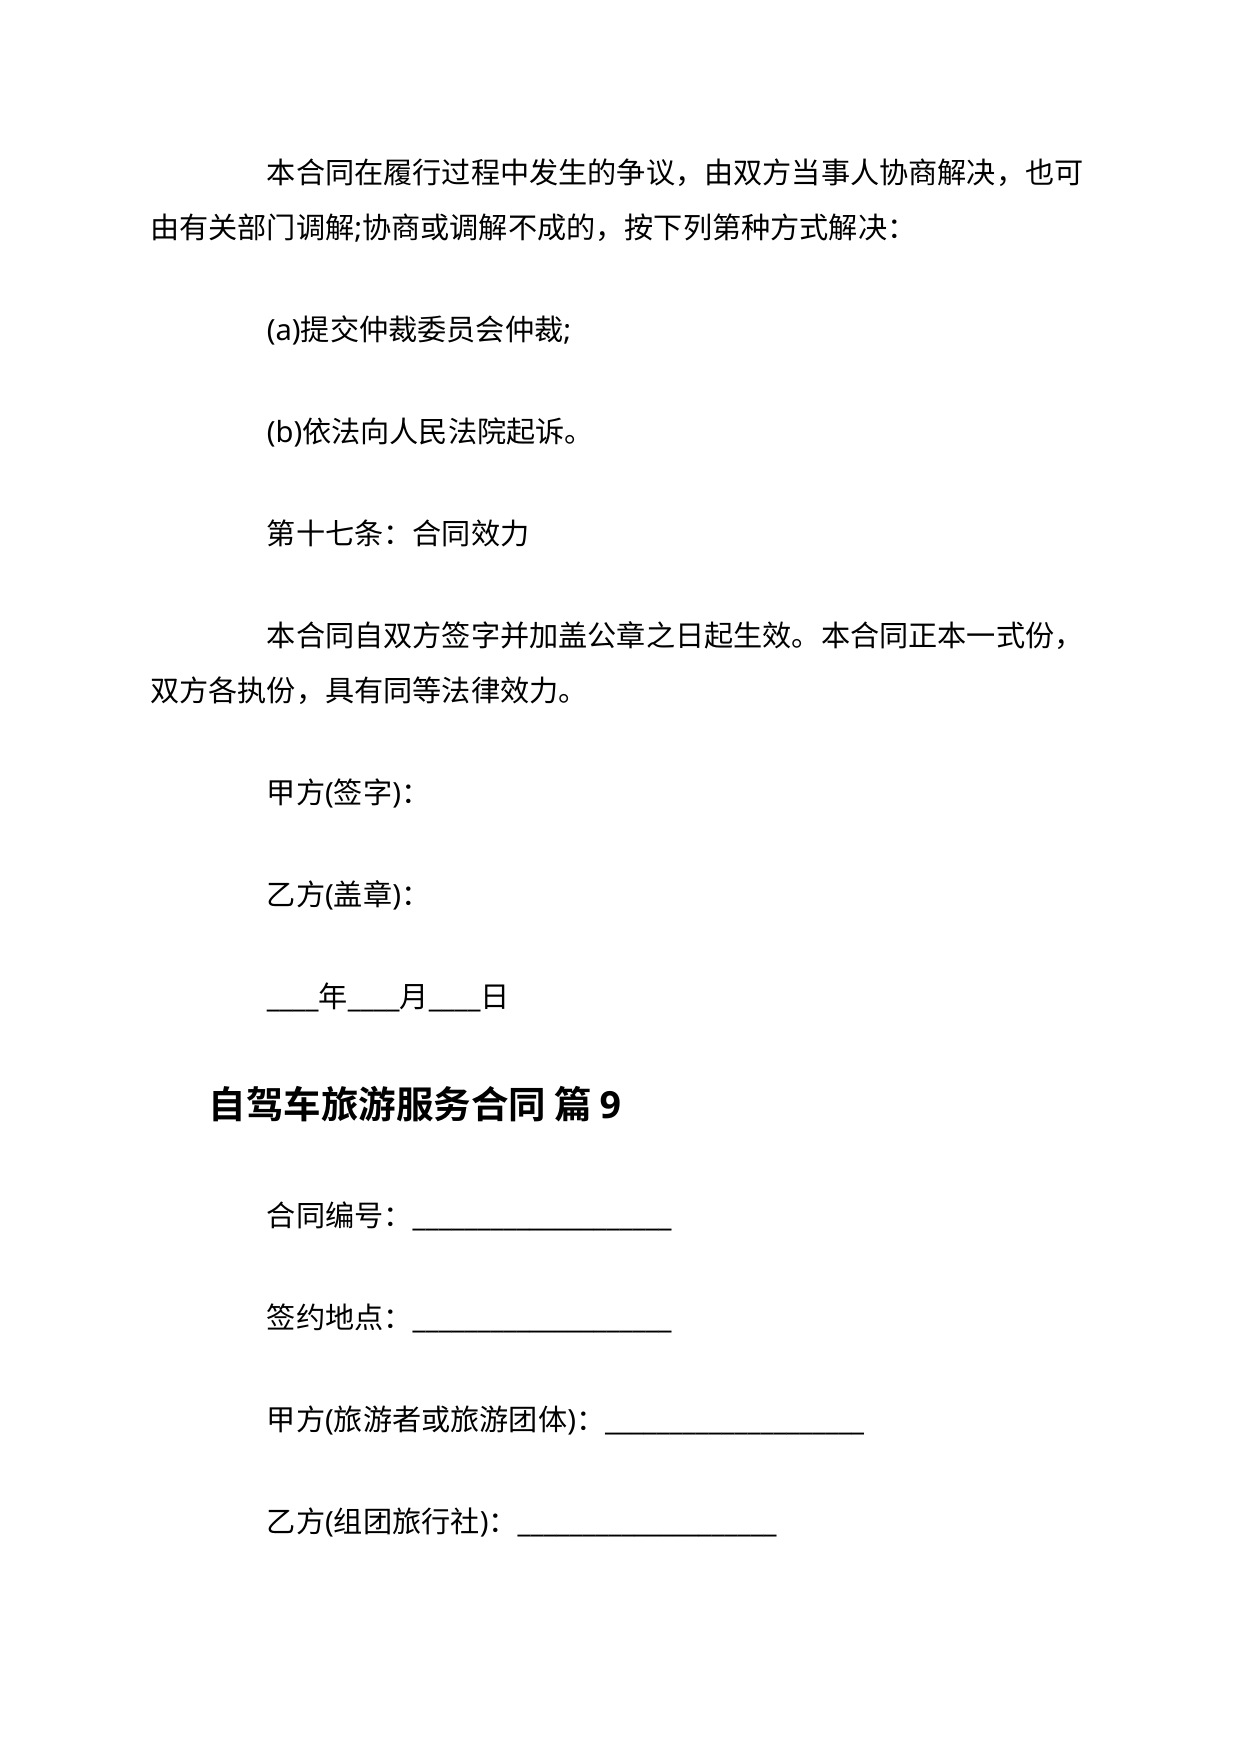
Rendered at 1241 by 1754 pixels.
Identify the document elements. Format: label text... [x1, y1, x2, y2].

text 本合同自双方签字并加盖公章之日起生效。本合同正本一式份，双方各执份，具有同等法律效力。 [150, 613, 1090, 710]
text 本合同在履行过程中发生的争议，由双方当事人协商解决，也可由有关部门调解;协商或调解不成的，按下列第种方式解决： [150, 150, 1090, 247]
text 自驾车旅游服务合同 篇9 [150, 1075, 1090, 1130]
text 甲方(旅游者或旅游团体)：____________________ [150, 1397, 1090, 1439]
text 第十七条：合同效力 [150, 511, 1090, 553]
text (a)提交仲裁委员会仲裁; [150, 307, 1090, 349]
text 签约地点：____________________ [150, 1295, 1090, 1337]
text 甲方(签字)： [150, 769, 1090, 812]
text 乙方(盖章)： [150, 871, 1090, 914]
text (b)依法向人民法院起诉。 [150, 409, 1090, 451]
text ____年____月____日 [150, 973, 1090, 1016]
text 合同编号：____________________ [150, 1193, 1090, 1235]
text 乙方(组团旅行社)：____________________ [150, 1499, 1090, 1541]
